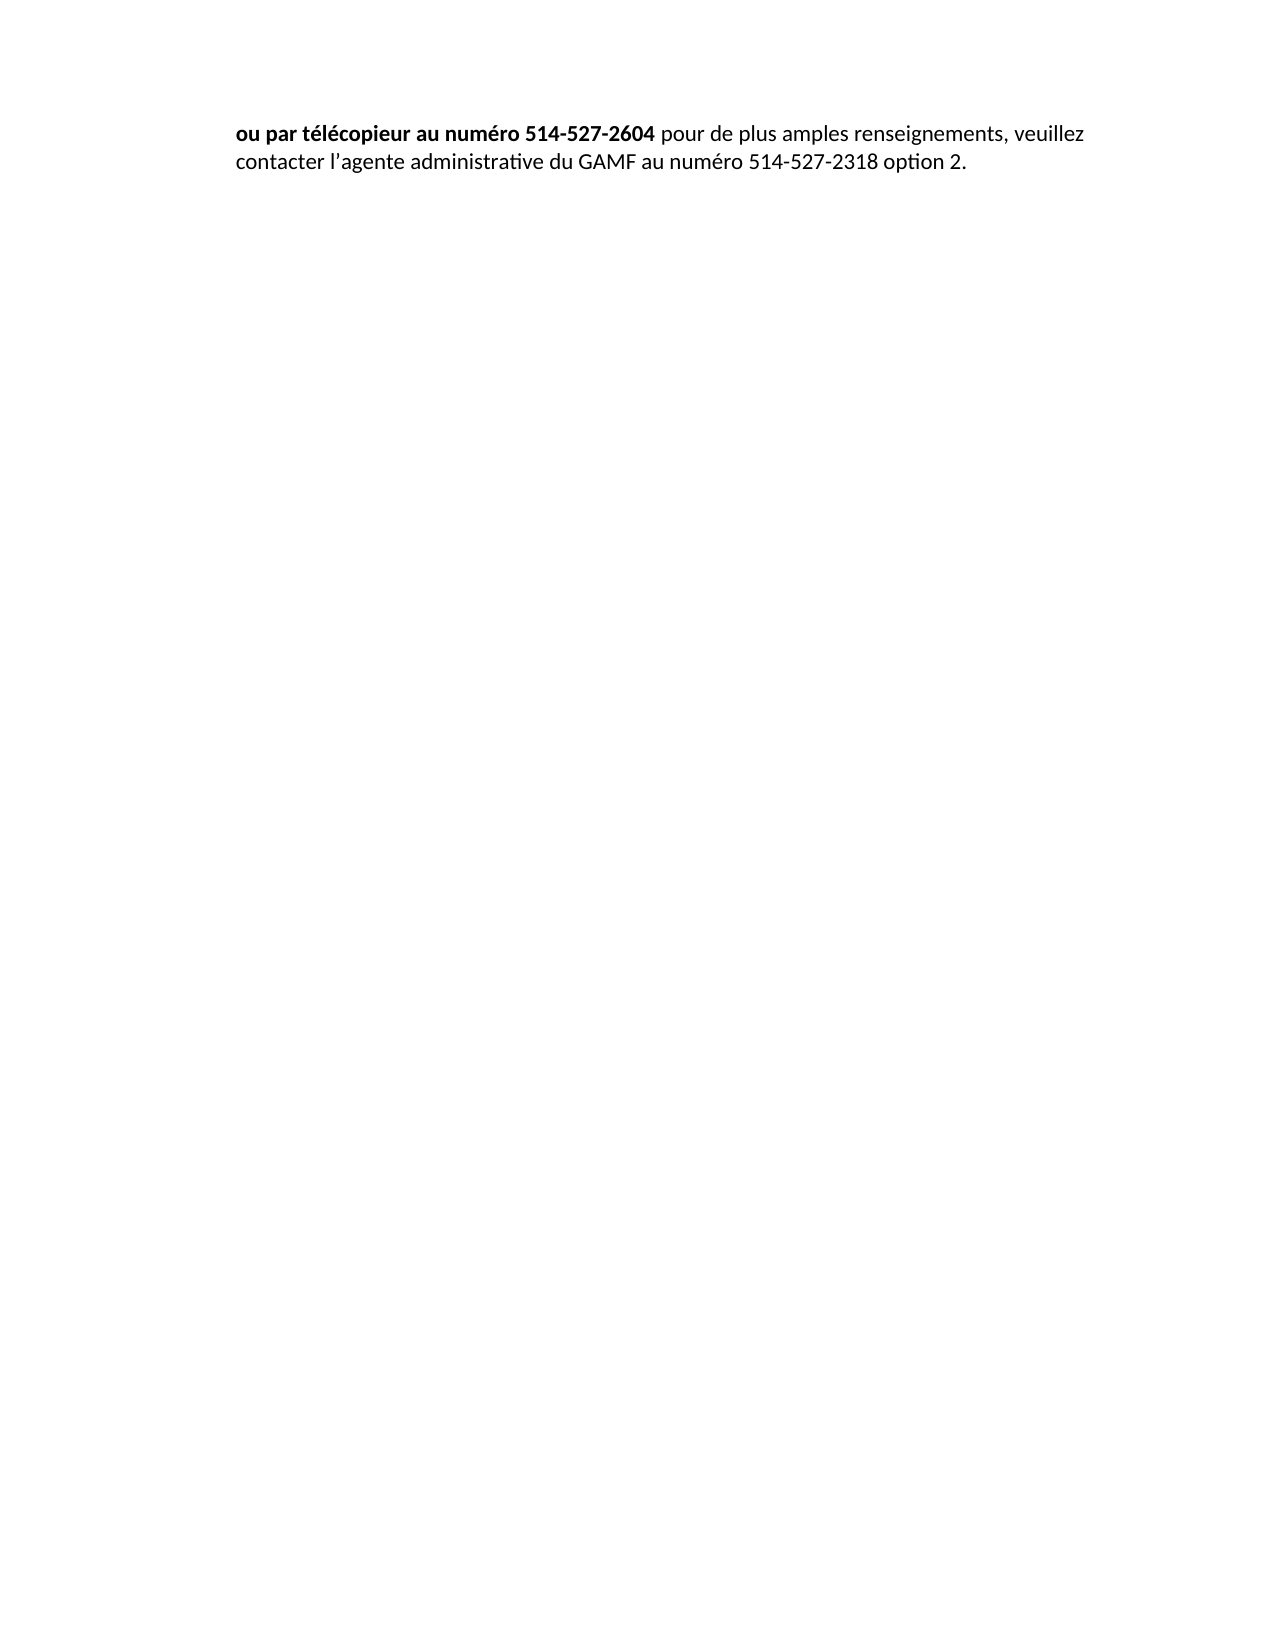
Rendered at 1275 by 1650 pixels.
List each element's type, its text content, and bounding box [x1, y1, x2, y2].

text ou par télécopieur au numéro 514-527-2604 pour de plus amples renseignements, veuillez contacter l’agente administrative du GAMF au numéro 514-527-2318 option 2. [236, 119, 1098, 175]
